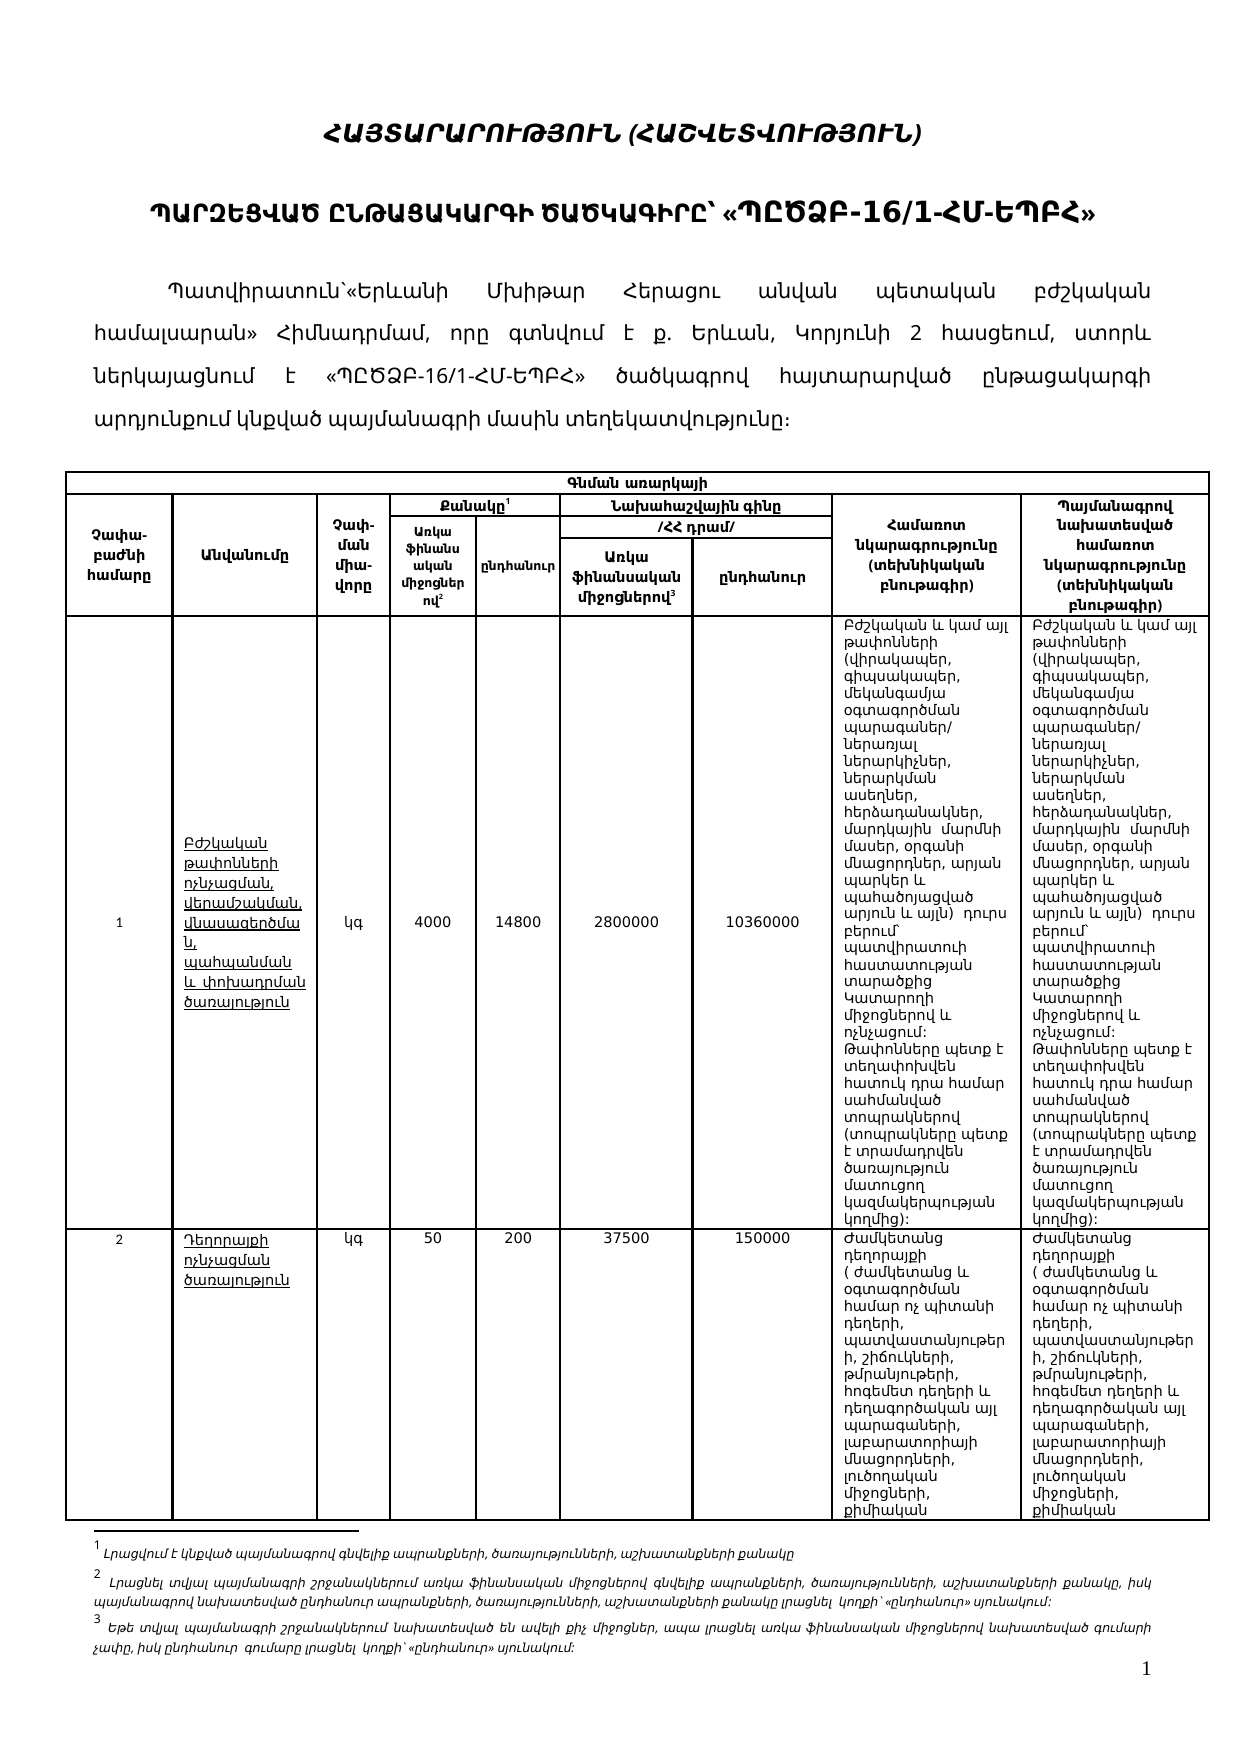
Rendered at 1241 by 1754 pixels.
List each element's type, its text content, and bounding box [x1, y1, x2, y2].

table_cell Պայմանագրով նախատեսված համառոտ նկարագրությունը (տեխնիկական բնութագիր) [1022, 495, 1208, 615]
table_cell Բժշկական թափոնների ոչնչացման, վերամշակման, վնասազերծման, պահպանման և փոխադրման ծառայություն [174, 617, 316, 1228]
table_cell 200 [477, 1230, 559, 1519]
table_cell ընդհանուր [477, 517, 559, 615]
table_cell կգ [318, 1230, 389, 1519]
table_cell Անվանումը [174, 495, 316, 615]
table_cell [174, 1230, 316, 1519]
table_cell 50 [391, 1230, 475, 1519]
table_cell 1 [67, 617, 171, 1228]
table_cell 4000 [391, 617, 475, 1228]
table_cell Չափա-բաժնի համարը [67, 495, 171, 615]
subtitle ՊԱՐԶԵՑՎԱԾ ԸՆԹԱՑԱԿԱՐԳԻ ԾԱԾԿԱԳԻՐԸ՝ «ՊԸԾՁԲ-16/1-ՀՄ-ԵՊԲՀ» [94, 191, 1152, 231]
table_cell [1022, 1230, 1208, 1519]
table_cell /ՀՀ դրամ/ [561, 517, 831, 537]
table_cell ընդհանուր [694, 539, 831, 615]
text ՀԱՅՏԱՐԱՐՈՒԹՅՈՒՆ (ՀԱՇՎԵՏՎՈՒԹՅՈՒՆ) [94, 115, 1152, 149]
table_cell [833, 1230, 1020, 1519]
subtitle Պատվիրատուն`«Երևանի Մխիթար Հերացու անվան պետական բժշկական համալսարան» Հիմնադրմամ, որը գտնվում է ք. Երևան, Կորյունի 2 հասցեում, ստորև ներկայացնում է «ՊԸԾՁԲ-16/1-ՀՄ-ԵՊԲՀ» ծածկագրով հայտարարված ընթացակարգի արդյունքում կնքված պայմանագրի մասին տեղեկատվությունը։ [94, 276, 1152, 432]
table_cell Նախահաշվային գինը [561, 495, 831, 515]
table_cell Համառոտ նկարագրությունը (տեխնիկական բնութագիր) [833, 495, 1020, 615]
table_cell Առկա ֆինանսական միջոցներով [391, 517, 475, 615]
table_cell 150000 [694, 1230, 831, 1519]
table_cell 14800 [477, 617, 559, 1228]
table_cell Քանակը [391, 495, 559, 515]
table_cell 2 [67, 1230, 171, 1519]
table_cell Բժշկական և կամ այլ թափոնների (վիրակապեր, գիպսակապեր, մեկանգամյա օգտագործման պարագաներ/ ներառյալ ներարկիչներ, ներարկման ասեղներ, հերձադանակներ, մարդկային մարմնի մասեր, օրգանի մնացորդներ, արյան պարկեր և պահածոյացված արյուն և այլն) դուրս բերում՝ պատվիրատուի հաստատության տարածքից Կատարողի միջոցներով և ոչնչացում: Թափոնները պետք է տեղափոխվեն հատուկ դրա համար սահմանված տոպրակներով (տոպրակները պետք է տրամադրվեն ծառայություն մատուցող կազմակերպության կողմից): [1022, 617, 1208, 1228]
table_header Գնման առարկայի [67, 473, 1208, 493]
table_cell 37500 [561, 1230, 691, 1519]
table_cell 2800000 [561, 617, 691, 1228]
table_cell կգ [318, 617, 389, 1228]
table_cell 10360000 [694, 617, 831, 1228]
table_cell Չափ-ման միա-վորը [318, 495, 389, 615]
table_cell Առկա ֆինանսական միջոցներով [561, 539, 691, 615]
table_cell Բժշկական և կամ այլ թափոնների (վիրակապեր, գիպսակապեր, մեկանգամյա օգտագործման պարագաներ/ ներառյալ ներարկիչներ, ներարկման ասեղներ, հերձադանակներ, մարդկային մարմնի մասեր, օրգանի մնացորդներ, արյան պարկեր և պահածոյացված արյուն և այլն) դուրս բերում՝ պատվիրատուի հաստատության տարածքից Կատարողի միջոցներով և ոչնչացում: Թափոնները պետք է տեղափոխվեն հատուկ դրա համար սահմանված տոպրակներով (տոպրակները պետք է տրամադրվեն ծառայություն մատուցող կազմակերպության կողմից): [833, 617, 1020, 1228]
